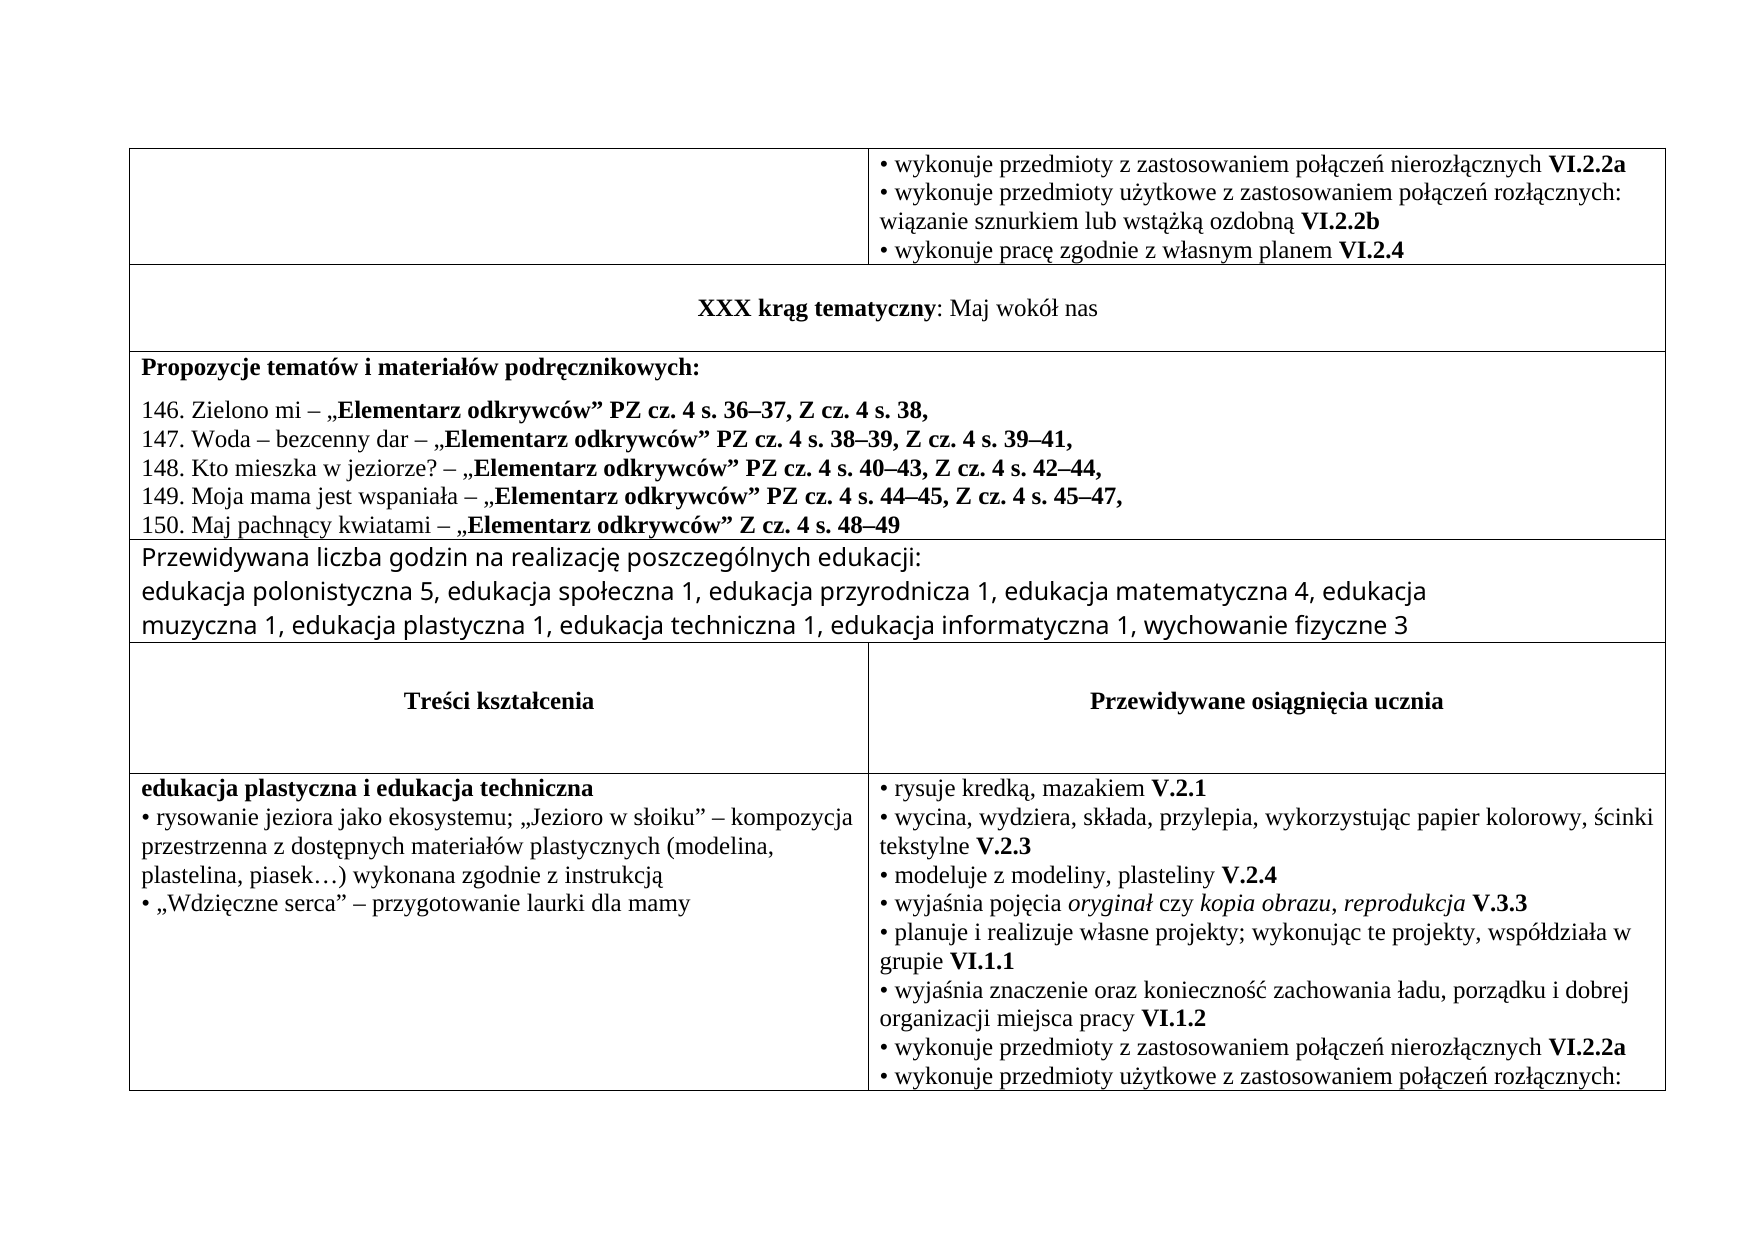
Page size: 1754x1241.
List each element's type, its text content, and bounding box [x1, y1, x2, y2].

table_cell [869, 774, 1665, 1090]
table_cell Przewidywane osiągnięcia ucznia [869, 643, 1665, 772]
table_cell Treści kształcenia [130, 643, 868, 772]
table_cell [130, 149, 868, 264]
table_cell Przewidywana liczba godzin na realizację poszczególnych edukacji: edukacja polonistyczna 5, edukacja społeczna 1, edukacja przyrodnicza 1, edukacja matematyczna 4, edukacja muzyczna 1, edukacja plastyczna 1, edukacja techniczna 1, edukacja informatyczna 1, wychowanie fizyczne 3 [130, 540, 1665, 642]
table_cell XXX krąg tematyczny: Maj wokół nas [130, 265, 1665, 351]
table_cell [130, 774, 868, 1090]
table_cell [869, 149, 1665, 264]
table_cell Propozycje tematów i materiałów podręcznikowych: 146. Zielono mi – „Elementarz odkrywców” PZ cz. 4 s. 36–37, Z cz. 4 s. 38, 147. Woda – bezcenny dar – „Elementarz odkrywców” PZ cz. 4 s. 38–39, Z cz. 4 s. 39–41, 148. Kto mieszka w jeziorze? – „Elementarz odkrywców” PZ cz. 4 s. 40–43, Z cz. 4 s. 42–44, 149. Moja mama jest wspaniała – „Elementarz odkrywców” PZ cz. 4 s. 44–45, Z cz. 4 s. 45–47, 150. Maj pachnący kwiatami – „Elementarz odkrywców” Z cz. 4 s. 48–49 [130, 352, 1665, 539]
